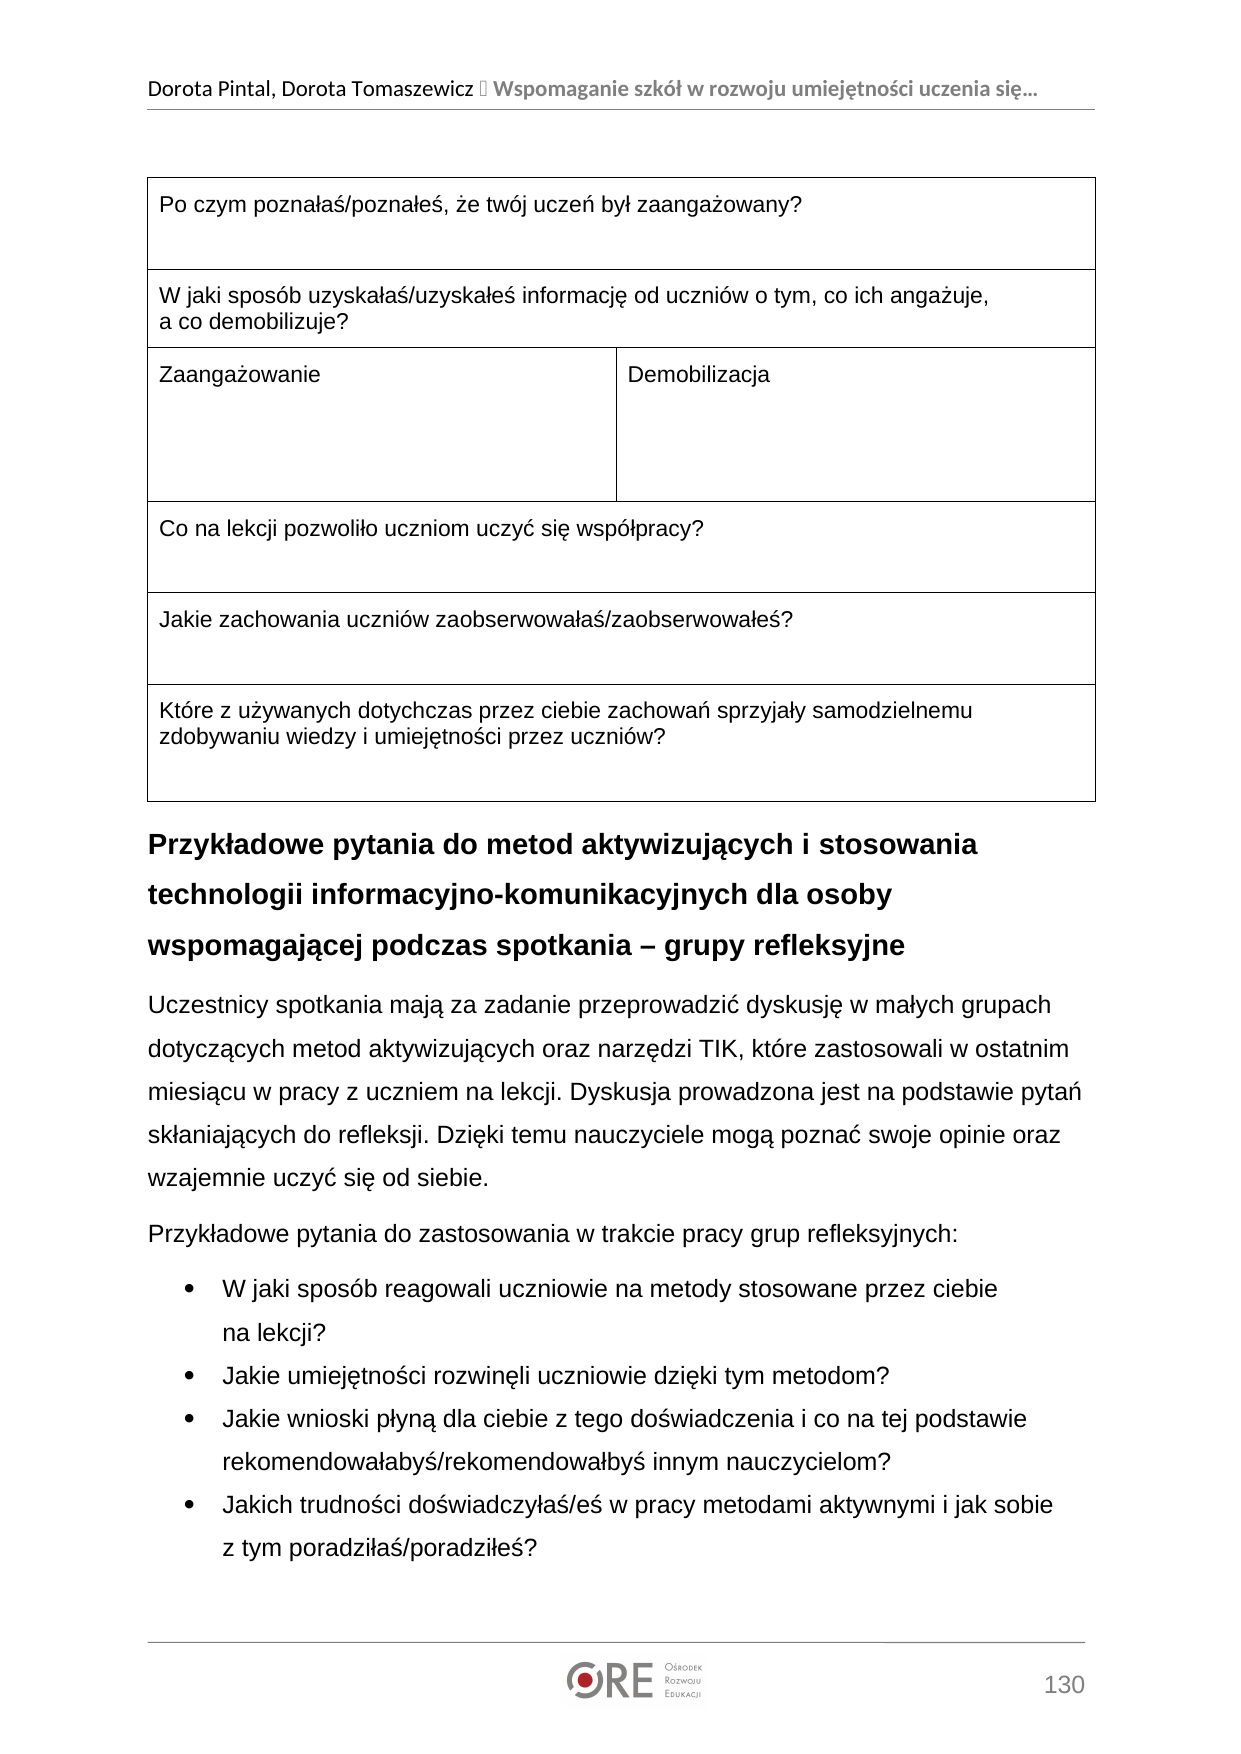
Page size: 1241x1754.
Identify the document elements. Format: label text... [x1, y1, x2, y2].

table_cell Demobilizacja [617, 348, 1095, 501]
text Przykładowe pytania do zastosowania w trakcie pracy grup refleksyjnych: [148, 1219, 1092, 1247]
table_cell Co na lekcji pozwoliło uczniom uczyć się współpracy? [148, 502, 1095, 592]
table_cell Jakie zachowania uczniów zaobserwowałaś/zaobserwowałeś? [148, 593, 1095, 683]
table_cell Po czym poznałaś/poznałeś, że twój uczeń był zaangażowany? [148, 178, 1095, 268]
table_cell Które z używanych dotychczas przez ciebie zachowań sprzyjały samodzielnemu zdobywaniu wiedzy i umiejętności przez uczniów? [148, 685, 1095, 801]
list Jakich trudności doświadczyłaś/eś w pracy metodami aktywnymi i jak sobie z tym poradziłaś/poradziłeś? [185, 1490, 1092, 1562]
list W jaki sposób reagowali uczniowie na metody stosowane przez ciebie na lekcji? [185, 1274, 1092, 1346]
subtitle Przykładowe pytania do metod aktywizujących i stosowania technologii informacyjno-komunikacyjnych dla osoby wspomagającej podczas spotkania – grupy refleksyjne [148, 827, 1092, 961]
table_cell Zaangażowanie [148, 348, 616, 501]
picture [560, 1653, 708, 1710]
list Jakie umiejętności rozwinęli uczniowie dzięki tym metodom? [185, 1361, 1092, 1389]
list Jakie wnioski płyną dla ciebie z tego doświadczenia i co na tej podstawie rekomendowałabyś/rekomendowałbyś innym nauczycielom? [185, 1404, 1092, 1476]
text Uczestnicy spotkania mają za zadanie przeprowadzić dyskusję w małych grupach dotyczących metod aktywizujących oraz narzędzi TIK, które zastosowali w ostatnim miesiącu w pracy z uczniem na lekcji. Dyskusja prowadzona jest na podstawie pytań skłaniających do refleksji. Dzięki temu nauczyciele mogą poznać swoje opinie oraz wzajemnie uczyć się od siebie. [148, 991, 1092, 1192]
table_cell W jaki sposób uzyskałaś/uzyskałeś informację od uczniów o tym, co ich angażuje, a co demobilizuje? [148, 270, 1095, 347]
